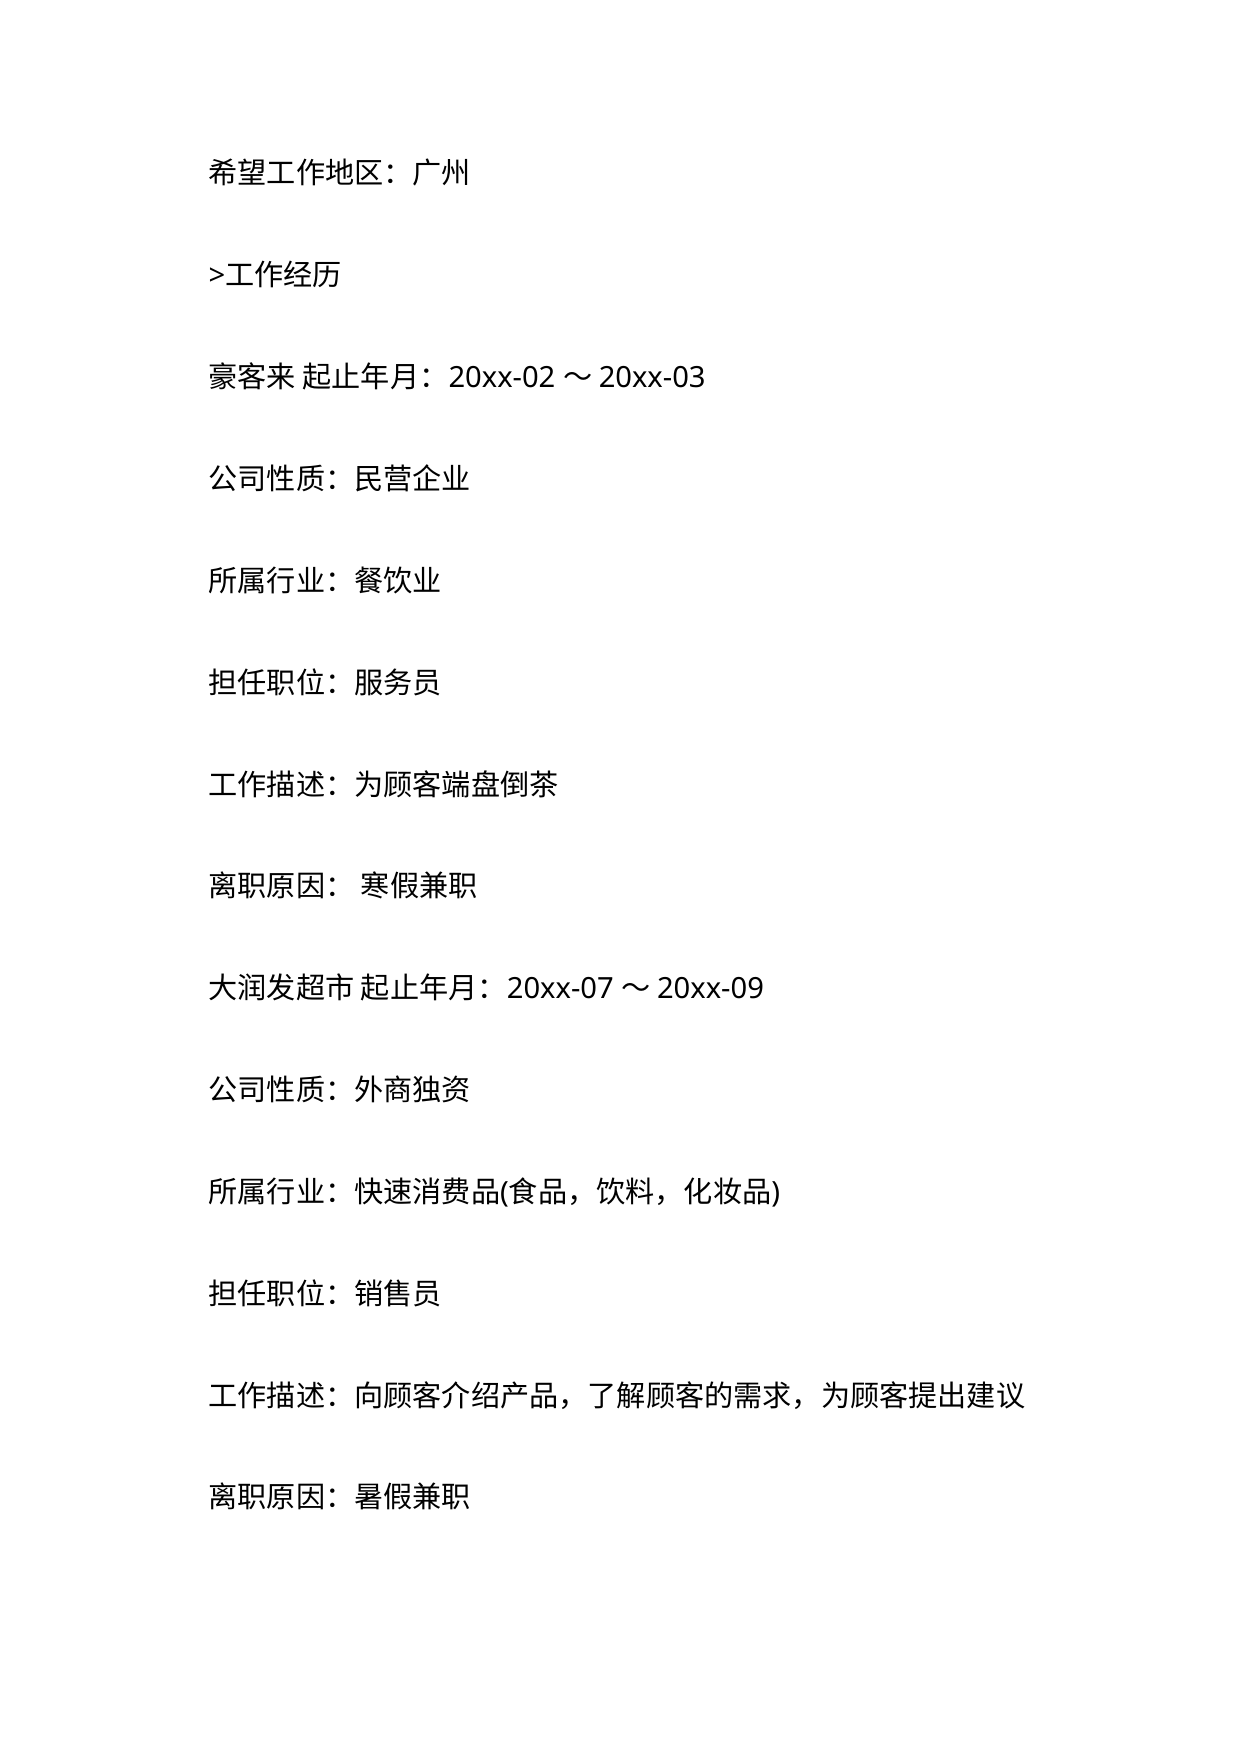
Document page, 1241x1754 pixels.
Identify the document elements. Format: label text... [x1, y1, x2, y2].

text 希望工作地区：广州 [150, 150, 1090, 192]
text 担任职位：服务员 [150, 659, 1090, 702]
text 豪客来 起止年月：20xx-02 ～ 20xx-03 [150, 354, 1090, 396]
text 所属行业：餐饮业 [150, 557, 1090, 600]
text 离职原因：暑假兼职 [150, 1474, 1090, 1516]
text >工作经历 [150, 252, 1090, 294]
text 工作描述：向顾客介绍产品，了解顾客的需求，为顾客提出建议 [150, 1372, 1090, 1414]
text 担任职位：销售员 [150, 1270, 1090, 1313]
text 大润发超市 起止年月：20xx-07 ～ 20xx-09 [150, 964, 1090, 1007]
text 公司性质：外商独资 [150, 1067, 1090, 1109]
text 工作描述：为顾客端盘倒茶 [150, 761, 1090, 803]
text 离职原因： 寒假兼职 [150, 863, 1090, 905]
text 公司性质：民营企业 [150, 456, 1090, 498]
text 所属行业：快速消费品(食品，饮料，化妆品) [150, 1168, 1090, 1211]
